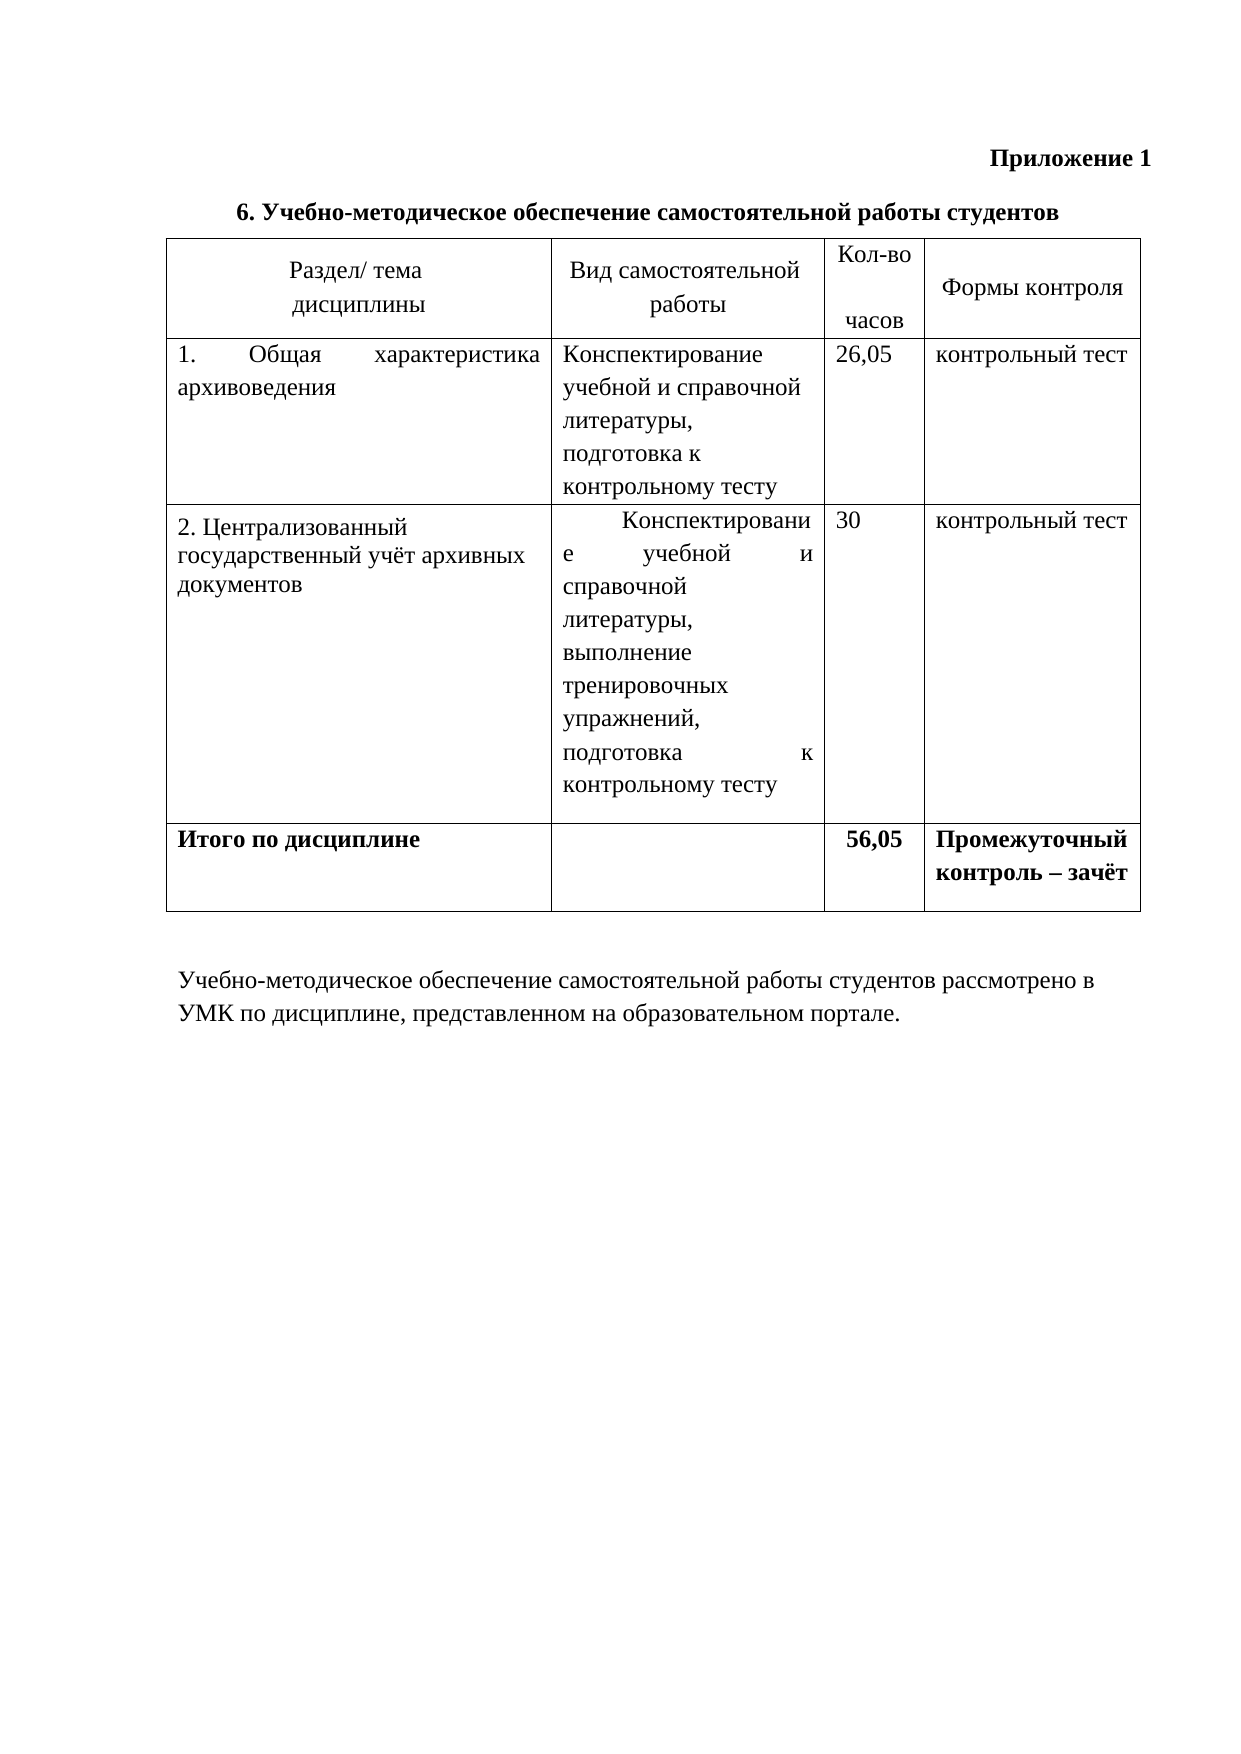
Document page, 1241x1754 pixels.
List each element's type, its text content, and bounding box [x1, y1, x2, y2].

table_cell контрольный тест [925, 339, 1140, 504]
text Учебно-методическое обеспечение самостоятельной работы студентов рассмотрено в УМК по дисциплине, представленном на образовательном портале. [177, 965, 1152, 1027]
table_cell Итого по дисциплине [167, 824, 551, 911]
table_cell 30 [825, 505, 924, 823]
subtitle 6. Учебно-методическое обеспечение самостоятельной работы студентов [236, 197, 1152, 226]
table_header Раздел/ тема дисциплины [167, 239, 551, 338]
subtitle Приложение 1 [236, 143, 1152, 172]
table_cell контрольный тест [925, 505, 1140, 823]
table_cell 26,05 [825, 339, 924, 504]
table_cell Конспектирование учебной и справочной литературы, подготовка к контрольному тесту [552, 339, 824, 504]
table_cell 1. Общая характеристика архивоведения [167, 339, 551, 504]
table_header Кол-во часов [825, 239, 924, 338]
table_cell 56,05 [825, 824, 924, 911]
table_cell 2. Централизованный государственный учёт архивных документов [167, 505, 551, 823]
table_cell Промежуточный контроль – зачёт [925, 824, 1140, 911]
table_header Вид самостоятельной работы [552, 239, 824, 338]
table_cell [552, 824, 824, 911]
table_header Формы контроля [925, 239, 1140, 338]
table_cell Конспектирование учебной и справочной литературы, выполнение тренировочных упражнений, подготовка к контрольному тесту [552, 505, 824, 823]
